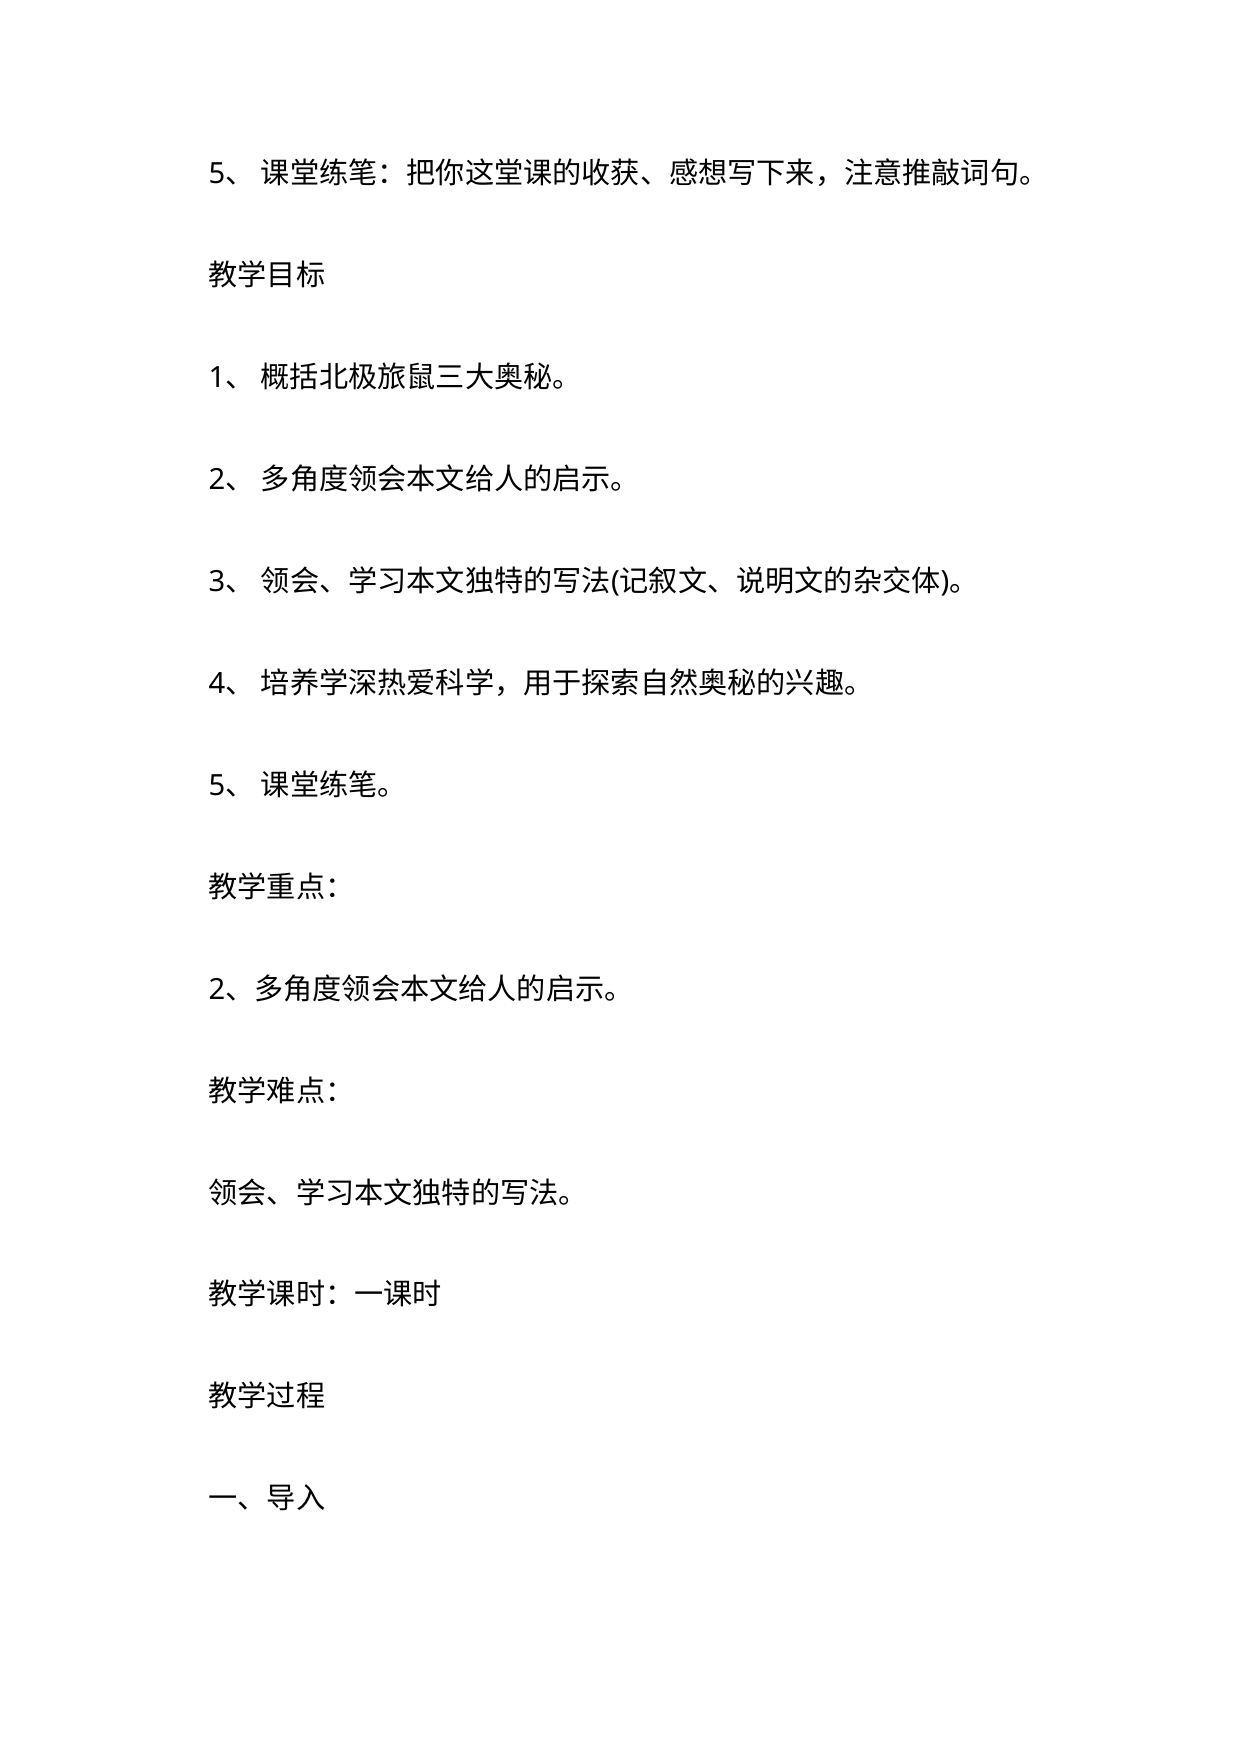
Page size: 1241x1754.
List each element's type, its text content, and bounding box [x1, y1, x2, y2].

text 教学难点： [150, 1067, 1090, 1110]
text 教学课时：一课时 [150, 1271, 1090, 1313]
text 领会、学习本文独特的写法。 [150, 1169, 1090, 1211]
text 2、多角度领会本文给人的启示。 [150, 965, 1090, 1008]
text 教学重点： [150, 864, 1090, 906]
text 5、 课堂练笔。 [150, 762, 1090, 804]
text 1、 概括北极旅鼠三大奥秘。 [150, 354, 1090, 396]
text 教学目标 [150, 252, 1090, 294]
text 4、 培养学深热爱科学，用于探索自然奥秘的兴趣。 [150, 660, 1090, 702]
text 5、 课堂练笔：把你这堂课的收获、感想写下来，注意推敲词句。 [150, 150, 1090, 192]
text 2、 多角度领会本文给人的启示。 [150, 456, 1090, 498]
text 一、导入 [150, 1474, 1090, 1517]
text 教学过程 [150, 1373, 1090, 1415]
text 3、 领会、学习本文独特的写法(记叙文、说明文的杂交体)。 [150, 558, 1090, 600]
